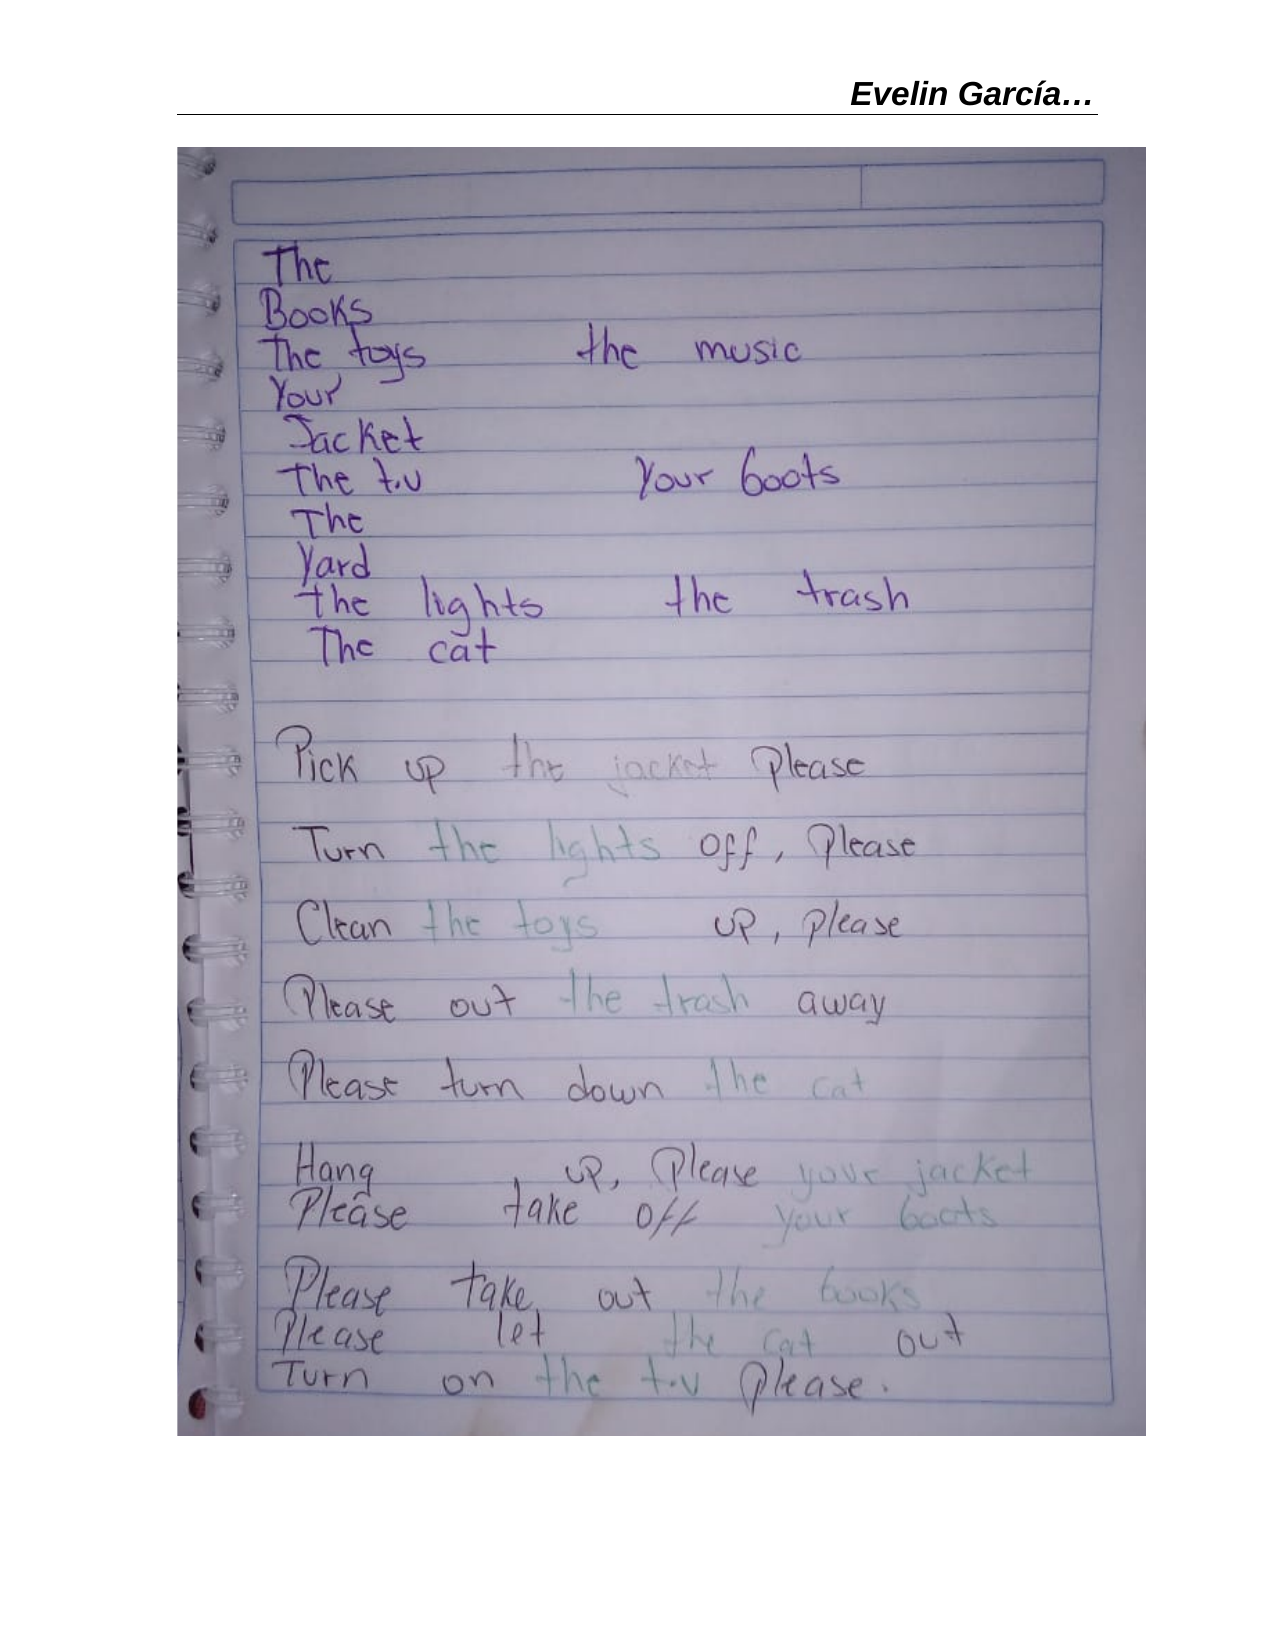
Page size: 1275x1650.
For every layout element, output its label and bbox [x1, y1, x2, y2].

picture [177, 147, 1146, 1436]
